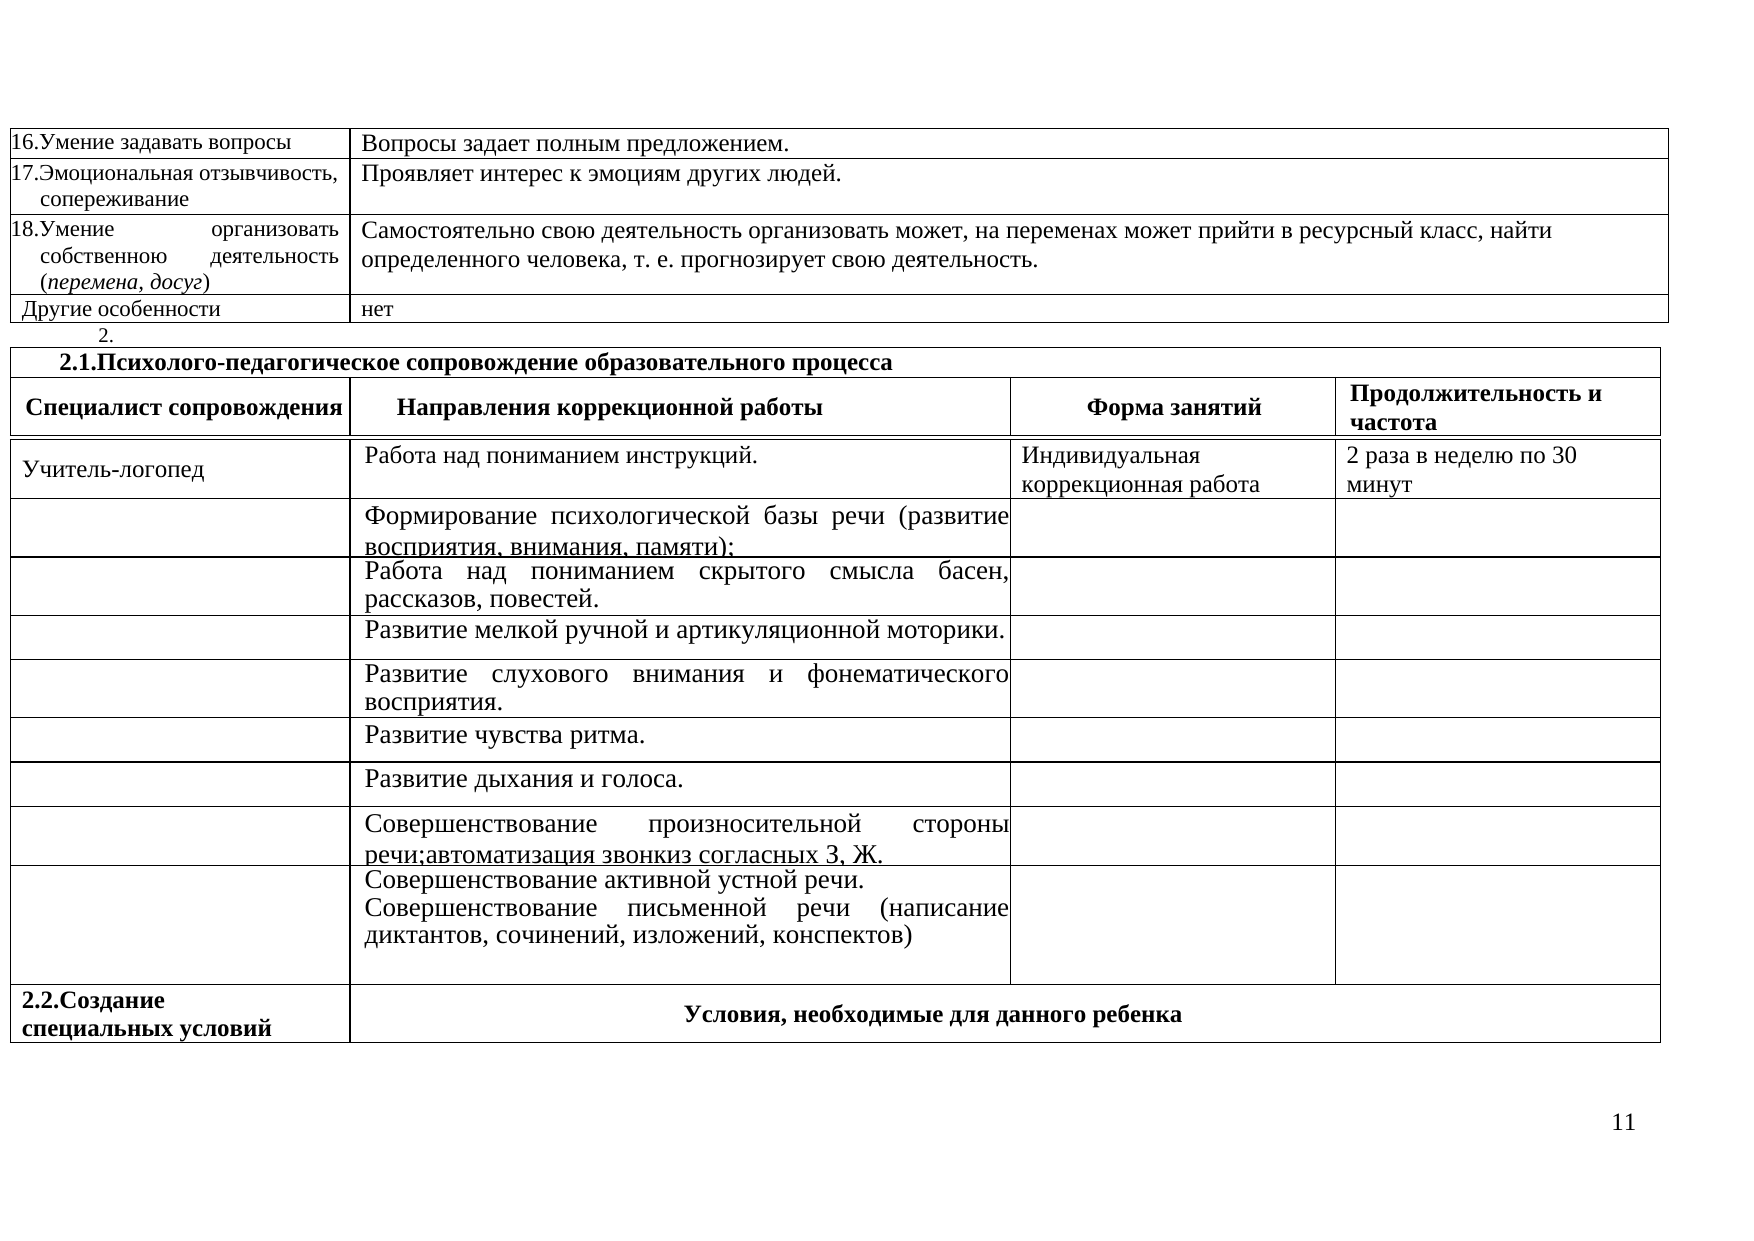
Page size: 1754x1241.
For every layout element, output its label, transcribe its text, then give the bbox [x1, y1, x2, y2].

table_cell Совершенствование произносительной стороны речи;автоматизация звонкиз согласных З, Ж. [351, 807, 1010, 865]
table_cell [11, 616, 349, 659]
table_cell [1011, 718, 1335, 761]
table_header Работа над пониманием инструкций. [351, 440, 1010, 498]
table_cell [1011, 807, 1335, 865]
table_header 2.1.Психолого-педагогическое сопровождение образовательного процесса [11, 348, 1660, 377]
table_cell Форма занятий [1011, 378, 1335, 435]
table_cell Продолжительность и частота [1336, 378, 1660, 435]
table_cell Специалист сопровождения [11, 378, 349, 435]
table_cell [1011, 660, 1335, 717]
table_header Учитель-логопед [11, 440, 349, 498]
table_cell [1336, 866, 1660, 984]
table_cell Развитие чувства ритма. [351, 718, 1010, 761]
table_cell [11, 763, 349, 806]
table_header 16.Умение задавать вопросы [11, 129, 349, 158]
table_cell [11, 866, 349, 984]
table_cell [1336, 616, 1660, 659]
table_cell [11, 718, 349, 761]
table_cell [1336, 718, 1660, 761]
table_cell [1011, 616, 1335, 659]
table_cell Совершенствование активной устной речи. Совершенствование письменной речи (написание диктантов, сочинений, изложений, конспектов) [351, 866, 1010, 984]
table_cell [1011, 558, 1335, 615]
table_cell [11, 558, 349, 615]
table_cell нет [351, 295, 1668, 322]
table_cell 2.2.Создание специальных условий обучения [11, 985, 349, 1042]
table_cell Развитие мелкой ручной и артикуляционной моторики. [351, 616, 1010, 659]
table_header Индивидуальная коррекционная работа [1011, 440, 1335, 498]
table_cell Проявляет интерес к эмоциям других людей. [351, 159, 1668, 214]
text 2. [98, 323, 1677, 347]
table_cell [1011, 763, 1335, 806]
table_cell Работа над пониманием скрытого смысла басен, рассказов, повестей. [351, 558, 1010, 615]
table_cell Направления коррекционной работы [351, 378, 1010, 435]
table_cell [1336, 558, 1660, 615]
table_cell Развитие слухового внимания и фонематического восприятия. [351, 660, 1010, 717]
table_cell Самостоятельно свою деятельность организовать может, на переменах может прийти в ресурсный класс, найти определенного человека, т. е. прогнозирует свою деятельность. [351, 215, 1668, 294]
table_cell 18.Умение организовать собственною деятельность (перемена, досуг) [11, 215, 349, 294]
table_cell [1336, 499, 1660, 556]
table_cell Развитие дыхания и голоса. [351, 763, 1010, 806]
table_cell [1336, 807, 1660, 865]
table_cell [1011, 499, 1335, 556]
table_cell 17.Эмоциональная отзывчивость, сопереживание [11, 159, 349, 214]
table_cell [1011, 866, 1335, 984]
table_cell [1336, 763, 1660, 806]
table_header 2 раза в неделю по 30 минут [1336, 440, 1660, 498]
table_cell [11, 807, 349, 865]
table_cell Условия, необходимые для данного ребенка [351, 985, 1660, 1042]
table_header Вопросы задает полным предложением. [351, 129, 1668, 158]
table_cell [11, 499, 349, 556]
table_cell Формирование психологической базы речи (развитие восприятия, внимания, памяти); 2) Работа над пониманием обращенной речи; 3) Развитие мелкой ручной и артикуляционной моторики; 4) Развитие слухового внимания и фонематического восприятия; 5) Развитие чувства ритма; 6) Развитие дыхания и голоса; 7) Совершенствование произносительной стороны речи; 8) Формирование активной речи (звукоподражания, лепетные слова, отдельные слова, элементарные фразы, совершенствование фразовой речи). [351, 499, 1010, 556]
table_cell [1336, 660, 1660, 717]
table_cell Другие особенности [11, 295, 349, 322]
table_cell [11, 660, 349, 717]
